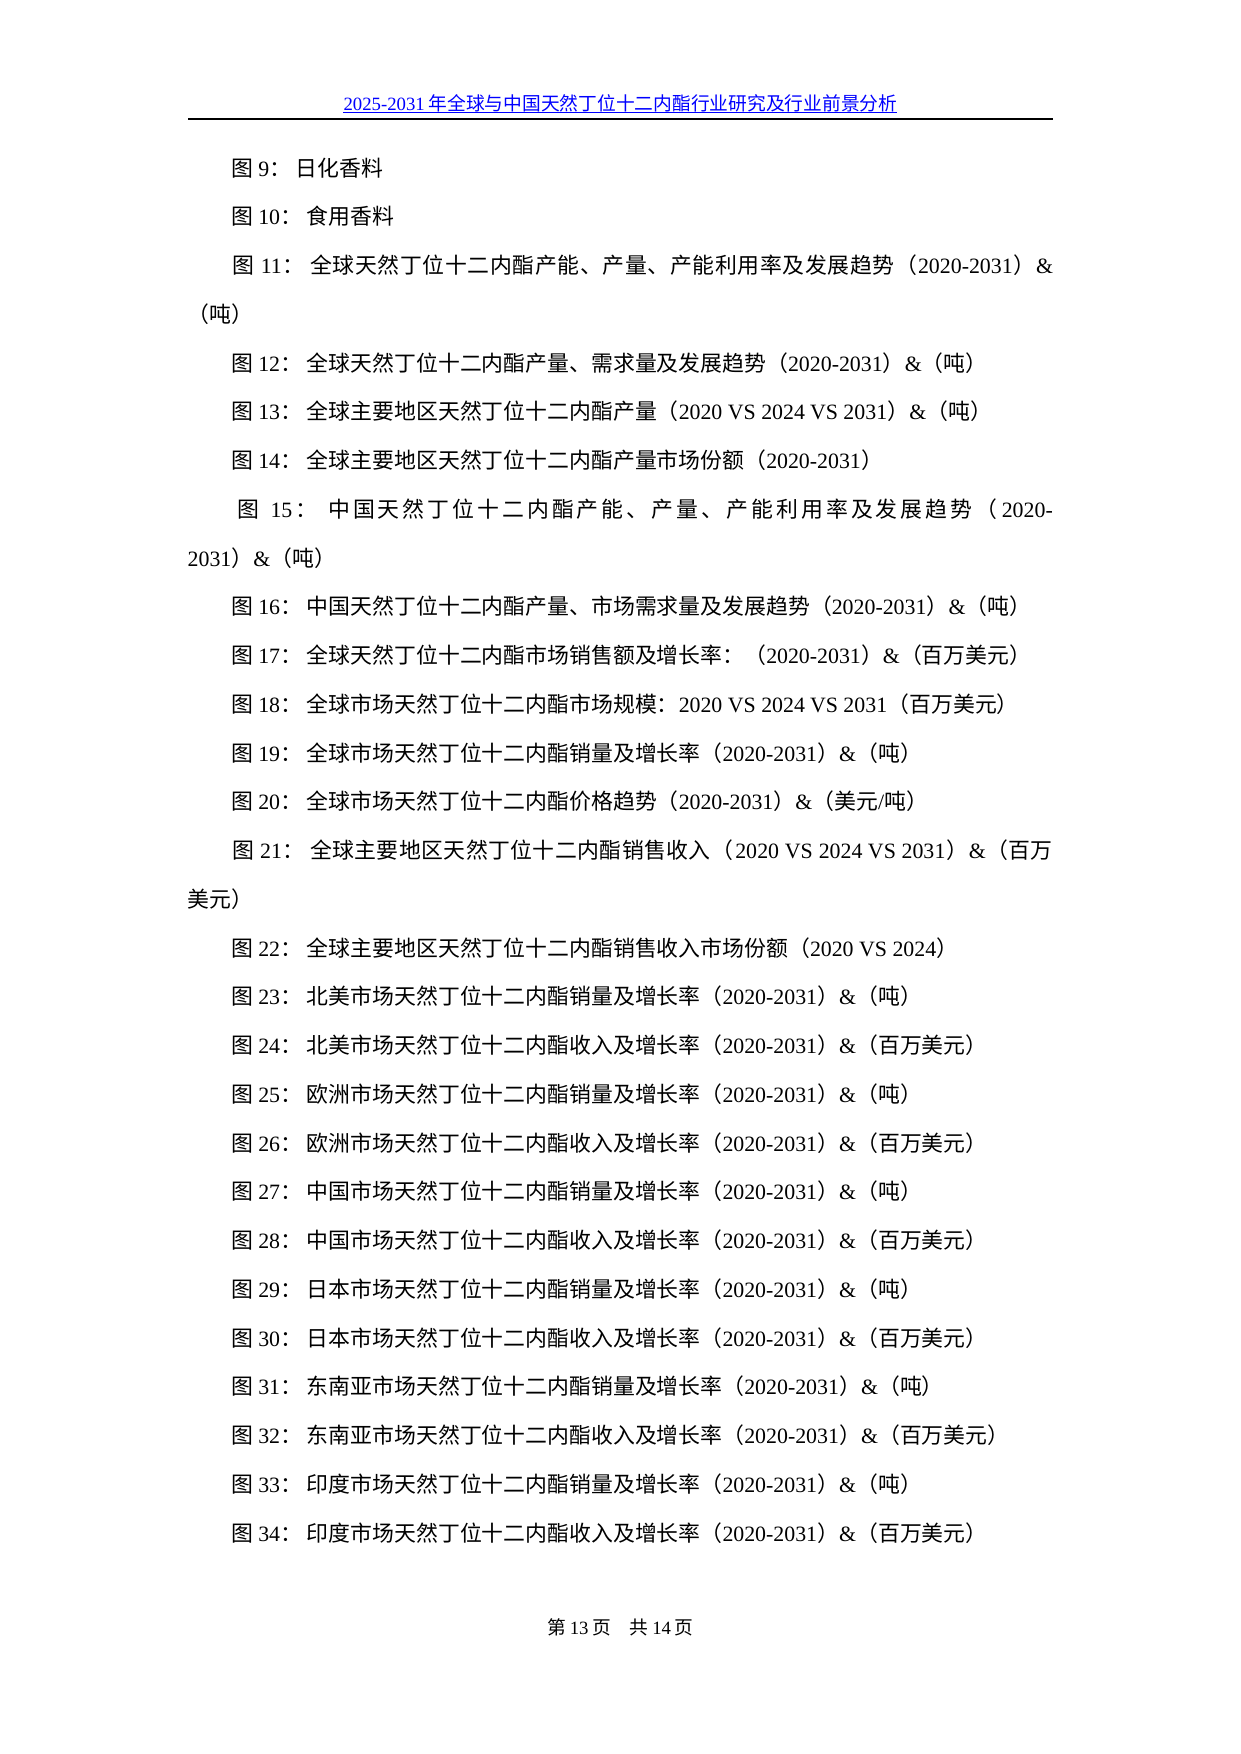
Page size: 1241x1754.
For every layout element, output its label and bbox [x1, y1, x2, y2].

text [187, 150, 1053, 1548]
